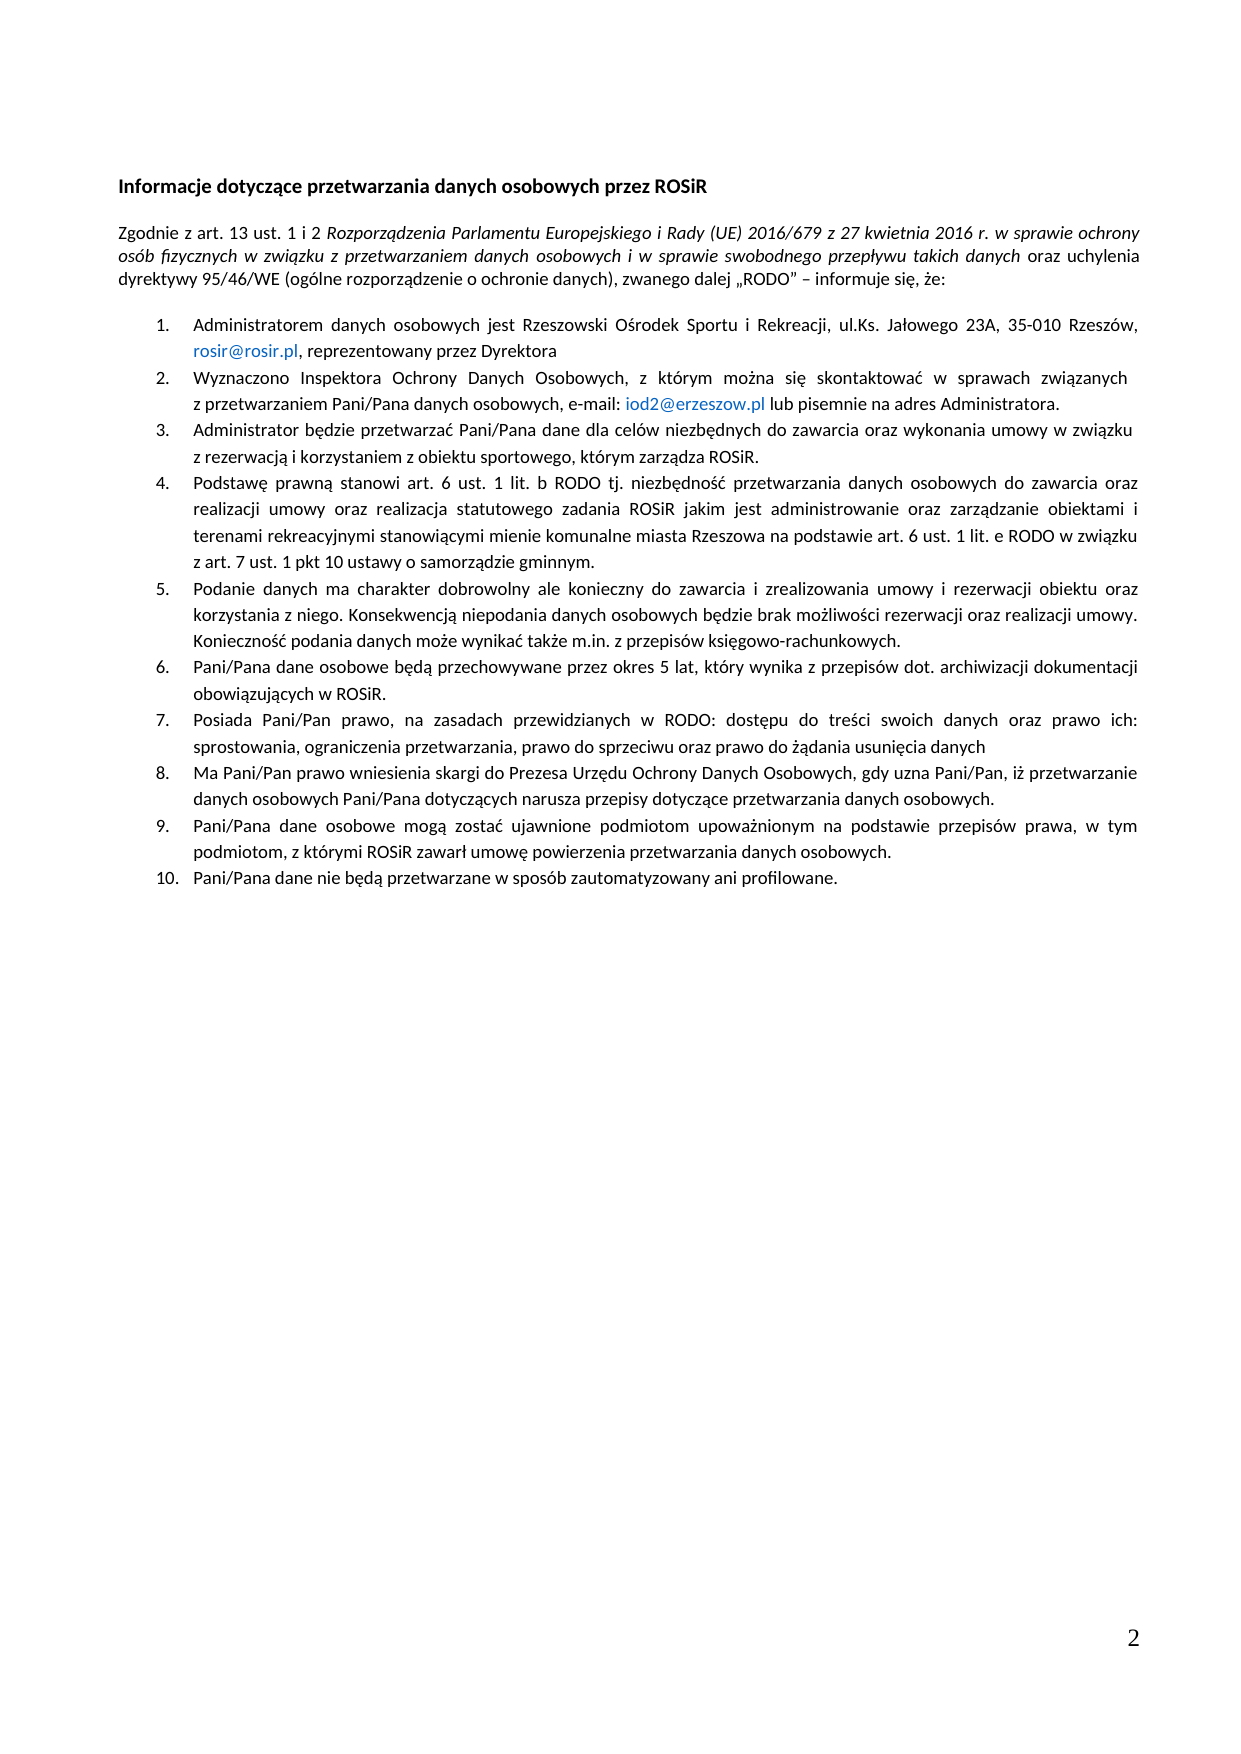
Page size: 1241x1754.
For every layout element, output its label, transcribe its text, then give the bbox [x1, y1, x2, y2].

list Administrator będzie przetwarzać Pani/Pana dane dla celów niezbędnych do zawarcia oraz wykonania umowy w związku z rezerwacją i korzystaniem z obiektu sportowego, którym zarządza ROSiR. [156, 418, 1140, 468]
list Podstawę prawną stanowi art. 6 ust. 1 lit. b RODO tj. niezbędność przetwarzania danych osobowych do zawarcia oraz realizacji umowy oraz realizacja statutowego zadania ROSiR jakim jest administrowanie oraz zarządzanie obiektami i terenami rekreacyjnymi stanowiącymi mienie komunalne miasta Rzeszowa na podstawie art. 6 ust. 1 lit. e RODO w związku z art. 7 ust. 1 pkt 10 ustawy o samorządzie gminnym. [156, 471, 1140, 573]
list Podanie danych ma charakter dobrowolny ale konieczny do zawarcia i zrealizowania umowy i rezerwacji obiektu oraz korzystania z niego. Konsekwencją niepodania danych osobowych będzie brak możliwości rezerwacji oraz realizacji umowy. Konieczność podania danych może wynikać także m.in. z przepisów księgowo-rachunkowych. [156, 577, 1140, 652]
list Pani/Pana dane osobowe będą przechowywane przez okres 5 lat, który wynika z przepisów dot. archiwizacji dokumentacji obowiązujących w ROSiR. [156, 656, 1140, 705]
list Ma Pani/Pan prawo wniesienia skargi do Prezesa Urzędu Ochrony Danych Osobowych, gdy uzna Pani/Pan, iż przetwarzanie danych osobowych Pani/Pana dotyczących narusza przepisy dotyczące przetwarzania danych osobowych. [156, 761, 1140, 810]
list Administratorem danych osobowych jest Rzeszowski Ośrodek Sportu i Rekreacji, ul.Ks. Jałowego 23A, 35-010 Rzeszów, rosir@rosir.pl, reprezentowany przez Dyrektora [156, 313, 1140, 362]
text Zgodnie z art. 13 ust. 1 i 2 Rozporządzenia Parlamentu Europejskiego i Rady (UE) 2016/679 z 27 kwietnia 2016 r. w sprawie ochrony osób fizycznych w związku z przetwarzaniem danych osobowych i w sprawie swobodnego przepływu takich danych oraz uchylenia dyrektywy 95/46/WE (ogólne rozporządzenie o ochronie danych), zwanego dalej „RODO” – informuje się, że: [118, 221, 1140, 290]
list Posiada Pani/Pan prawo, na zasadach przewidzianych w RODO: dostępu do treści swoich danych oraz prawo ich: sprostowania, ograniczenia przetwarzania, prawo do sprzeciwu oraz prawo do żądania usunięcia danych [156, 708, 1140, 758]
list Pani/Pana dane nie będą przetwarzane w sposób zautomatyzowany ani profilowane. [156, 867, 1140, 889]
list Wyznaczono Inspektora Ochrony Danych Osobowych, z którym można się skontaktować w sprawach związanych z przetwarzaniem Pani/Pana danych osobowych, e-mail: iod2@erzeszow.pl lub pisemnie na adres Administratora. [156, 366, 1140, 415]
text Informacje dotyczące przetwarzania danych osobowych przez ROSiR [118, 173, 1140, 198]
list Pani/Pana dane osobowe mogą zostać ujawnione podmiotom upoważnionym na podstawie przepisów prawa, w tym podmiotom, z którymi ROSiR zawarł umowę powierzenia przetwarzania danych osobowych. [156, 814, 1140, 863]
